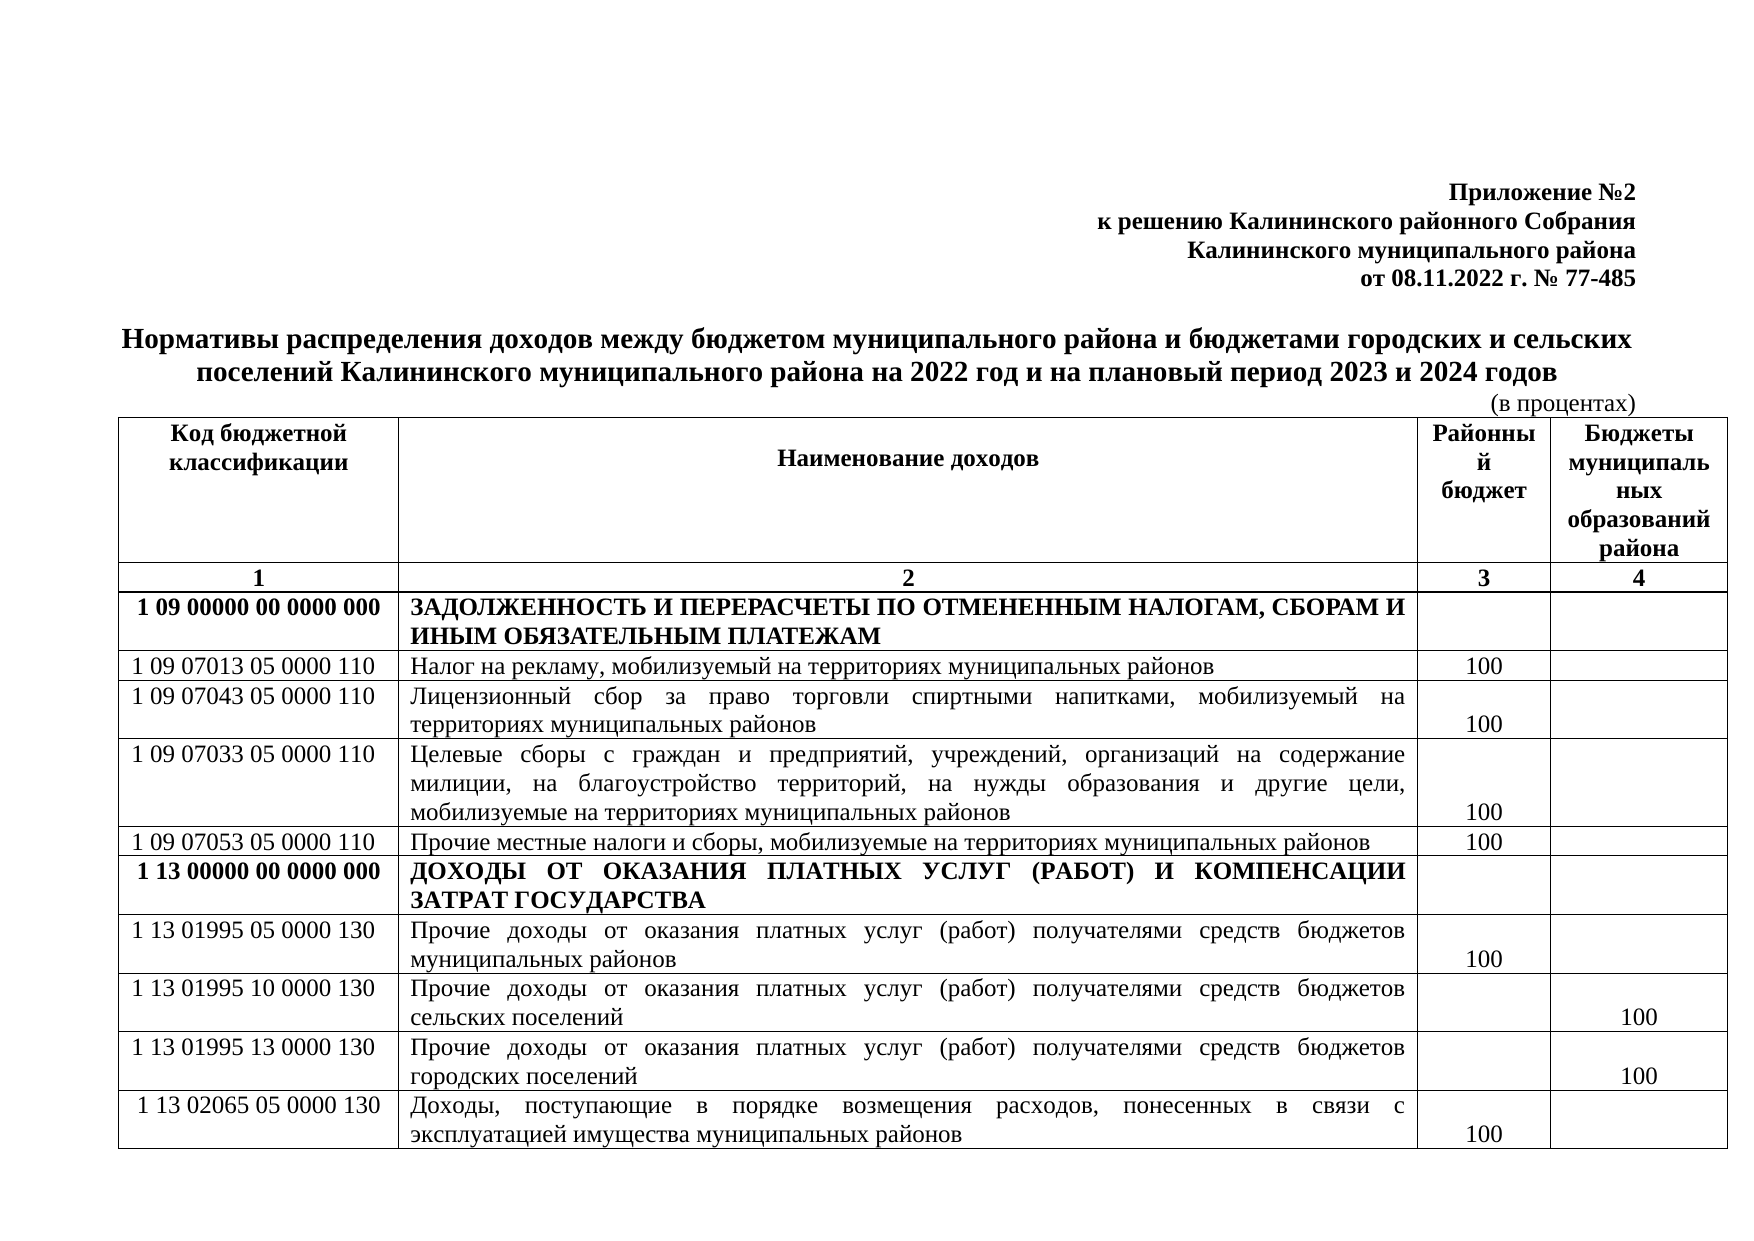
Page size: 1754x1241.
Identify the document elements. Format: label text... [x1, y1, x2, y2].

table_cell [1551, 856, 1727, 914]
table_cell 100 [1551, 974, 1727, 1031]
table_cell 100 [1418, 1091, 1550, 1148]
table_cell Лицензионный сбор за право торговли спиртными напитками, мобилизуемый на территориях муниципальных районов [399, 681, 1417, 738]
table_cell 1 13 01995 13 0000 130 [119, 1032, 398, 1089]
table_header Районный бюджет [1418, 418, 1550, 562]
text Приложение №2 [546, 177, 1636, 206]
table_cell 3 [1418, 563, 1550, 591]
table_header Бюджеты муниципальных образований района [1551, 418, 1727, 562]
table_cell Прочие местные налоги и сборы, мобилизуемые на территориях муниципальных районов [399, 827, 1417, 855]
table_cell [1418, 856, 1550, 914]
table_cell 1 [119, 563, 398, 591]
table_cell 1 09 07013 05 0000 110 [119, 651, 398, 680]
table_cell 1 13 00000 00 0000 000 [119, 856, 398, 914]
table_cell [1418, 1032, 1550, 1089]
table_cell Целевые сборы с граждан и предприятий, учреждений, организаций на содержание милиции, на благоустройство территорий, на нужды образования и другие цели, мобилизуемые на территориях муниципальных районов [399, 739, 1417, 826]
table_cell 4 [1551, 563, 1727, 591]
table_cell 1 13 02065 05 0000 130 [119, 1091, 398, 1148]
table_cell 100 [1418, 739, 1550, 826]
table_cell 100 [1418, 827, 1550, 855]
table_cell Доходы, поступающие в порядке возмещения расходов, понесенных в связи с эксплуатацией имущества муниципальных районов [399, 1091, 1417, 1148]
text от 08.11.2022 г. № 77-485 [546, 263, 1636, 292]
table_cell 1 09 07053 05 0000 110 [119, 827, 398, 855]
table_cell 1 13 01995 10 0000 130 [119, 974, 398, 1031]
table_cell 1 09 07033 05 0000 110 [119, 739, 398, 826]
table_cell ДОХОДЫ ОТ ОКАЗАНИЯ ПЛАТНЫХ УСЛУГ (РАБОТ) И КОМПЕНСАЦИИ ЗАТРАТ ГОСУДАРСТВА [399, 856, 1417, 914]
table_cell [1551, 681, 1727, 738]
table_cell Прочие доходы от оказания платных услуг (работ) получателями средств бюджетов городских поселений [399, 1032, 1417, 1089]
table_cell 2 [399, 563, 1417, 591]
table_cell Прочие доходы от оказания платных услуг (работ) получателями средств бюджетов муниципальных районов [399, 915, 1417, 972]
table_cell 100 [1551, 1032, 1727, 1089]
table_cell 100 [1418, 681, 1550, 738]
table_cell 100 [1418, 915, 1550, 972]
table_cell 1 13 01995 05 0000 130 [119, 915, 398, 972]
table_cell ЗАДОЛЖЕННОСТЬ И ПЕРЕРАСЧЕТЫ ПО ОТМЕНЕННЫМ НАЛОГАМ, СБОРАМ И ИНЫМ ОБЯЗАТЕЛЬНЫМ ПЛАТЕЖАМ [399, 593, 1417, 650]
table_cell Прочие доходы от оказания платных услуг (работ) получателями средств бюджетов сельских поселений [399, 974, 1417, 1031]
table_cell [1418, 593, 1550, 650]
table_cell [1551, 827, 1727, 855]
table_cell [1551, 1091, 1727, 1148]
table_cell Налог на рекламу, мобилизуемый на территориях муниципальных районов [399, 651, 1417, 680]
table_cell [1551, 739, 1727, 826]
table_cell [1551, 915, 1727, 972]
table_header Наименование доходов [399, 418, 1417, 562]
table_cell [1551, 593, 1727, 650]
table_cell 100 [1418, 651, 1550, 680]
table_header Код бюджетной классификации [119, 418, 398, 562]
table_cell [1418, 974, 1550, 1031]
table_cell [1551, 651, 1727, 680]
text к решению Калининского районного Собрания [546, 206, 1636, 235]
text Калининского муниципального района [546, 235, 1636, 263]
table_cell 1 09 00000 00 0000 000 [119, 593, 398, 650]
table_cell 1 09 07043 05 0000 110 [119, 681, 398, 738]
text Нормативы распределения доходов между бюджетом муниципального района и бюджетами городских и сельских поселений Калининского муниципального района на 2022 год и на плановый период 2023 и 2024 годов [118, 321, 1636, 388]
text (в процентах) [118, 388, 1636, 417]
